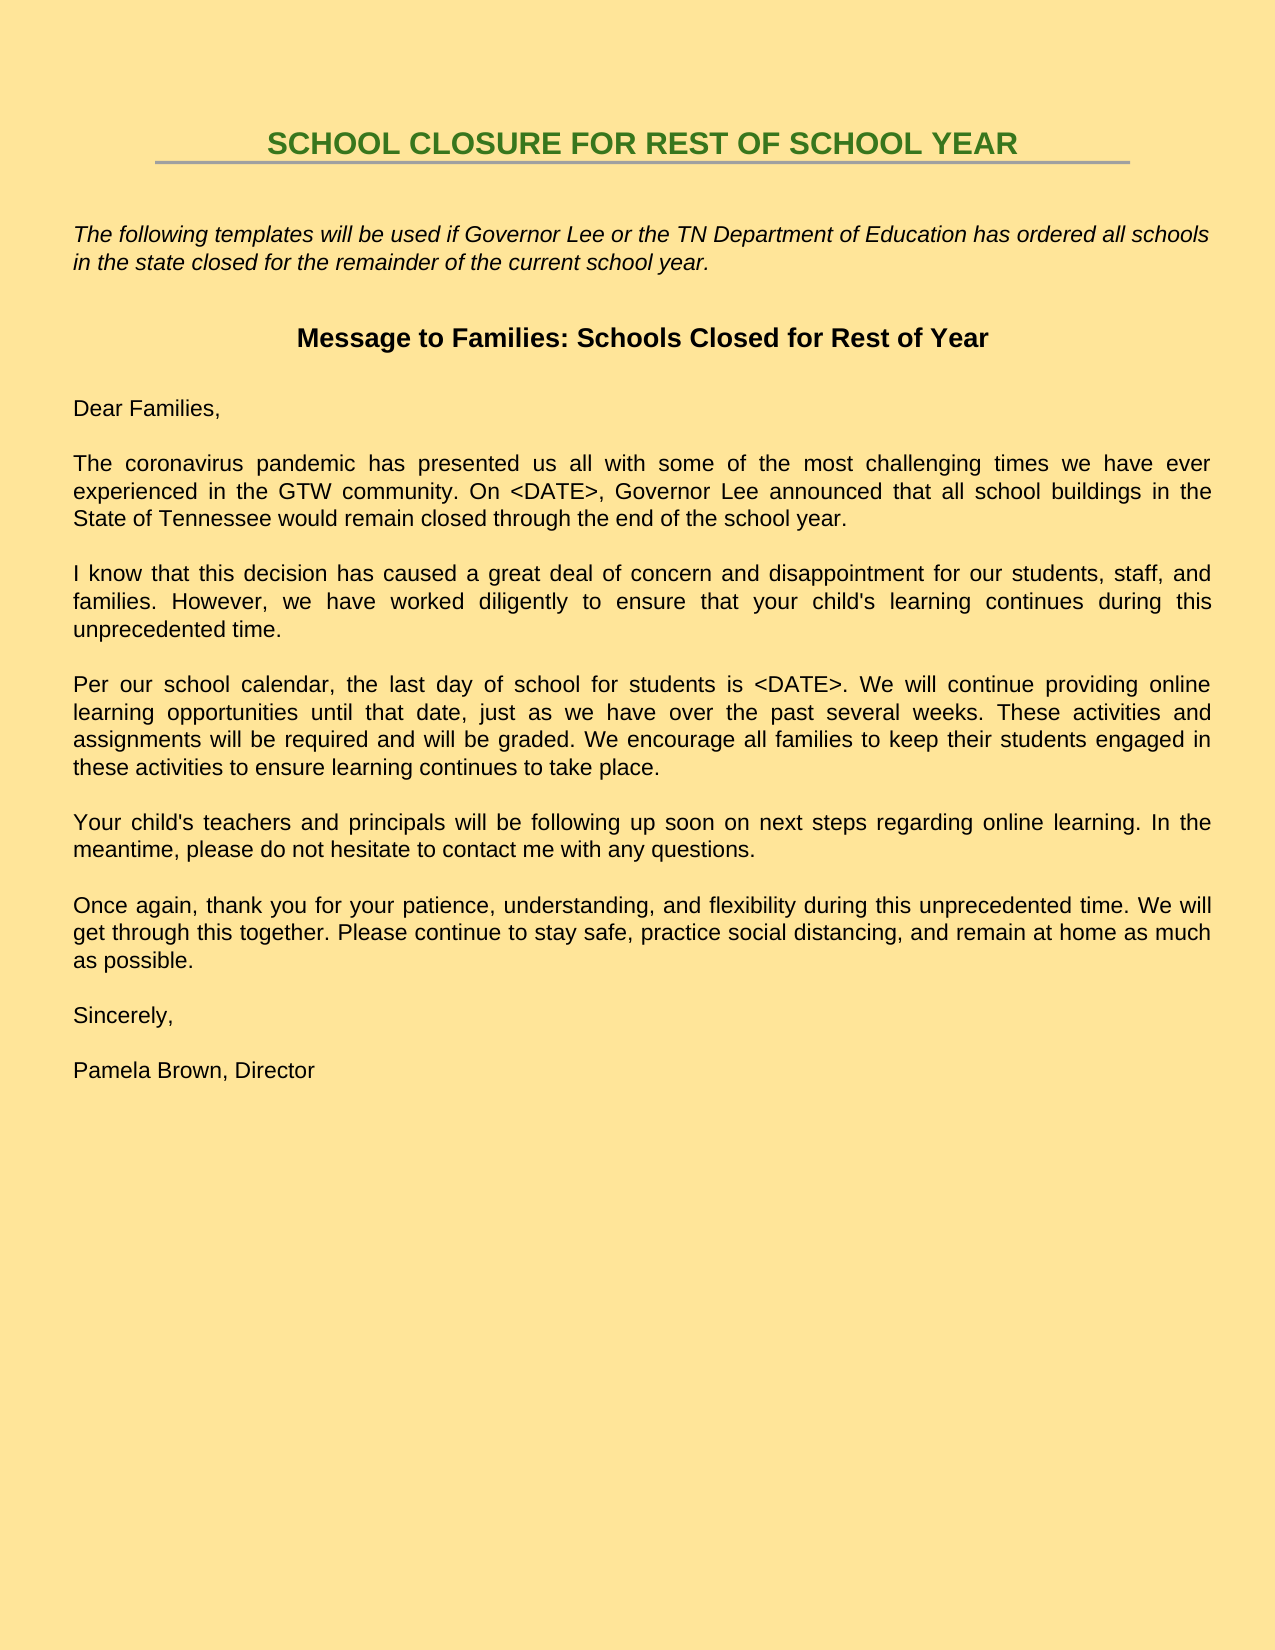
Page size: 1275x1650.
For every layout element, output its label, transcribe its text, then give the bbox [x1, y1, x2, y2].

subtitle Message to Families: Schools Closed for Rest of Year [73, 322, 1212, 353]
text Dear Families, [73, 395, 1212, 421]
text Sincerely, [73, 1002, 1212, 1028]
text Once again, thank you for your patience, understanding, and flexibility during this unprecedented time. We will get through this together. Please continue to stay safe, practice social distancing, and remain at home as much as possible. [73, 892, 1212, 973]
text The following templates will be used if Governor Lee or the TN Department of Education has ordered all schools in the state closed for the remainder of the current school year. [73, 221, 1212, 275]
text Pamela Brown, Director [73, 1057, 1212, 1084]
text Per our school calendar, the last day of school for students is <DATE>. We will continue providing online learning opportunities until that date, just as we have over the past several weeks. These activities and assignments will be required and will be graded. We encourage all families to keep their students engaged in these activities to ensure learning continues to take place. [73, 671, 1212, 780]
subtitle SCHOOL CLOSURE FOR REST OF SCHOOL YEAR [73, 125, 1212, 161]
text Your child's teachers and principals will be following up soon on next steps regarding online learning. In the meantime, please do not hesitate to contact me with any questions. [73, 809, 1212, 863]
text The coronavirus pandemic has presented us all with some of the most challenging times we have ever experienced in the GTW community. On <DATE>, Governor Lee announced that all school buildings in the State of Tennessee would remain closed through the end of the school year. [73, 450, 1212, 532]
text I know that this decision has caused a great deal of concern and disappointment for our students, staff, and families. However, we have worked diligently to ensure that your child's learning continues during this unprecedented time. [73, 560, 1212, 642]
